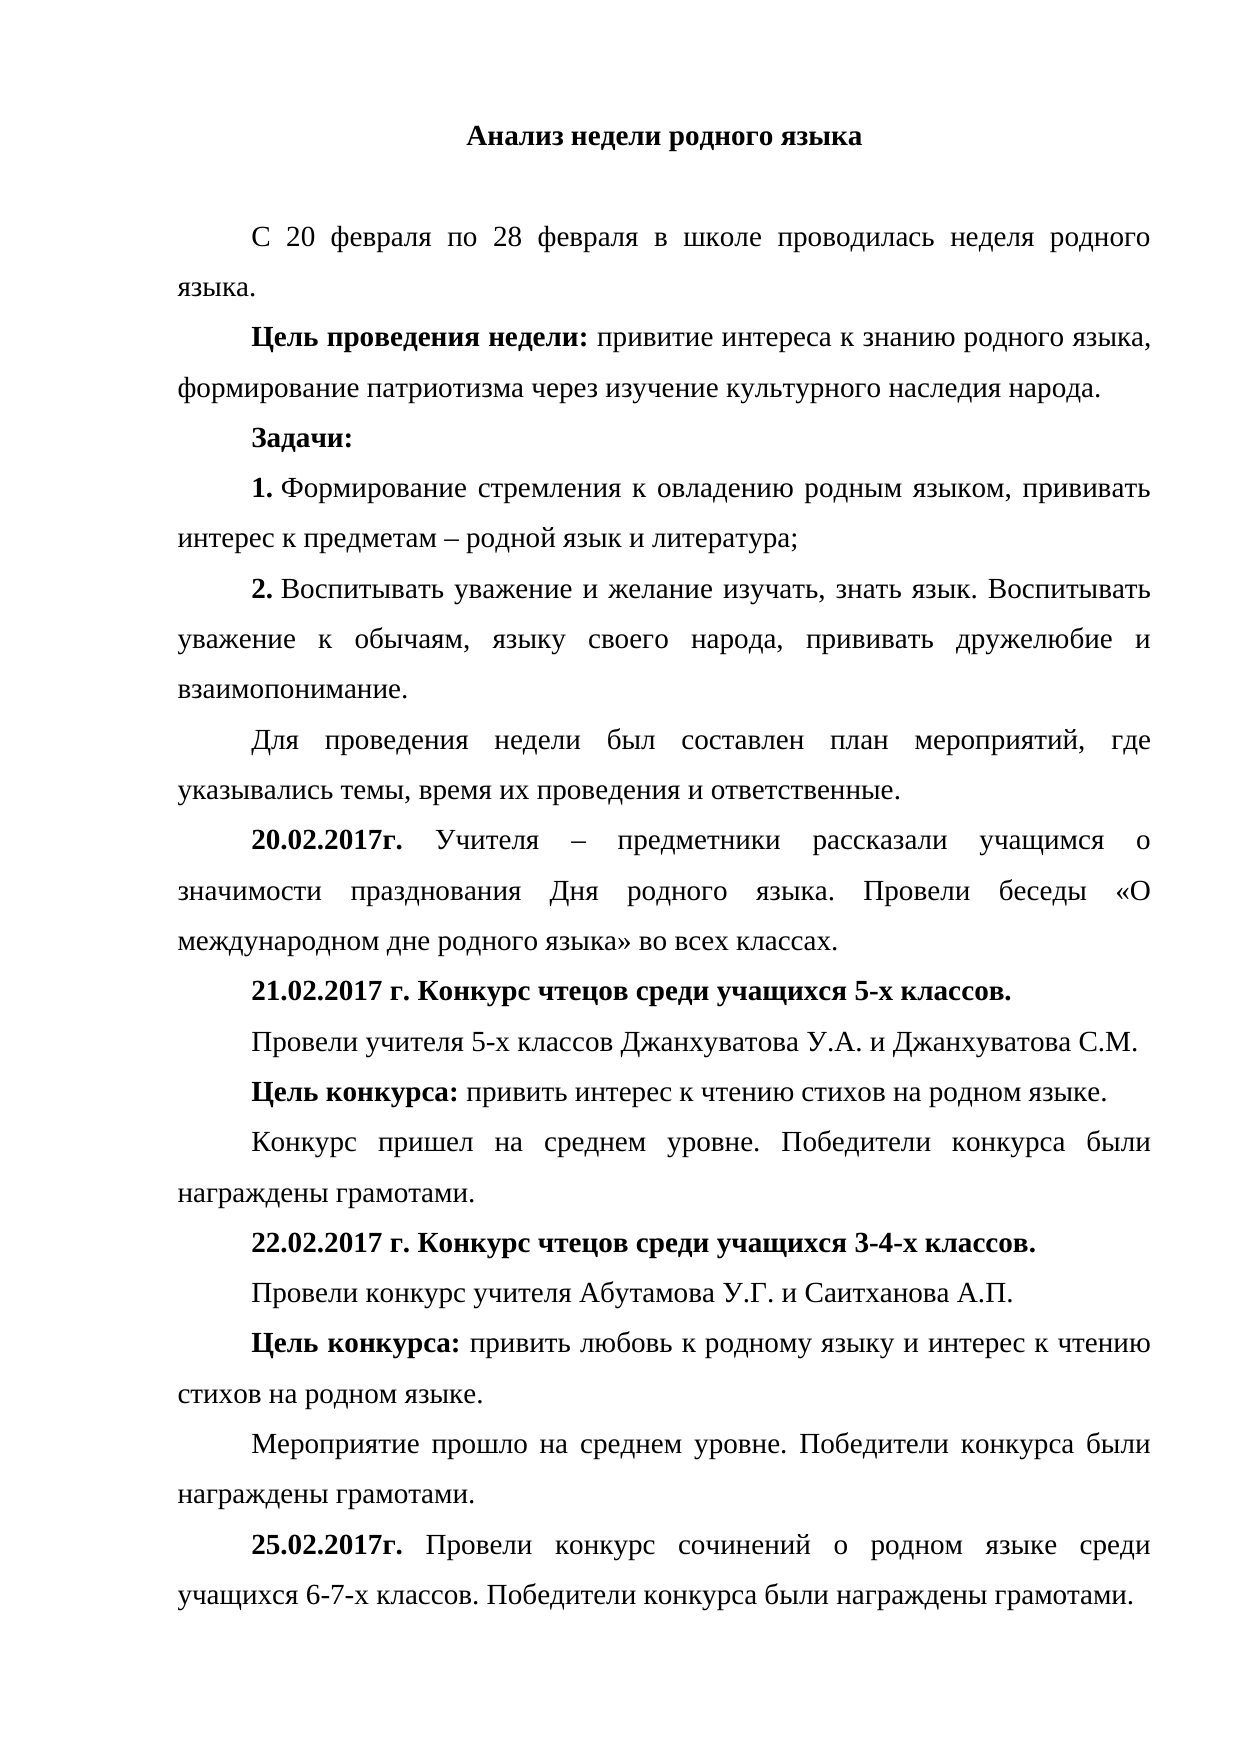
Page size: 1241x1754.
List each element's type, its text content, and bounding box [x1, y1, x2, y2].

text 25.02.2017г. Провели конкурс сочинений о родном языке среди учащихся 6-7-х классов. Победители конкурса были награждены грамотами. [177, 1527, 1152, 1611]
text Цель проведения недели: привитие интереса к знанию родного языка, формирование патриотизма через изучение культурного наследия народа. [177, 319, 1152, 403]
text Конкурс пришел на среднем уровне. Победители конкурса были награждены грамотами. [177, 1124, 1152, 1208]
list Формирование стремления к овладению родным языком, прививать интерес к предметам – родной язык и литература; [177, 470, 1152, 554]
text Задачи: [177, 420, 1152, 453]
text 20.02.2017г. Учителя – предметники рассказали учащимся о значимости празднования Дня родного языка. Провели беседы «О международном дне родного языка» во всех классах. [177, 822, 1152, 957]
text Цель конкурса: привить интерес к чтению стихов на родном языке. [177, 1074, 1152, 1108]
text 22.02.2017 г. Конкурс чтецов среди учащихся 3-4-х классов. [177, 1225, 1152, 1258]
text Провели конкурс учителя Абутамова У.Г. и Саитханова А.П. [177, 1275, 1152, 1309]
list Воспитывать уважение и желание изучать, знать язык. Воспитывать уважение к обычаям, языку своего народа, прививать дружелюбие и взаимопонимание. [177, 571, 1152, 705]
text Провели учителя 5-х классов Джанхуватова У.А. и Джанхуватова С.М. [177, 1024, 1152, 1057]
text Анализ недели родного языка [177, 118, 1152, 152]
text Для проведения недели был составлен план мероприятий, где указывались темы, время их проведения и ответственные. [177, 722, 1152, 806]
text Мероприятие прошло на среднем уровне. Победители конкурса были награждены грамотами. [177, 1426, 1152, 1510]
text С 20 февраля по 28 февраля в школе проводилась неделя родного языка. [177, 219, 1152, 303]
text Цель конкурса: привить любовь к родному языку и интерес к чтению стихов на родном языке. [177, 1326, 1152, 1409]
text 21.02.2017 г. Конкурс чтецов среди учащихся 5-х классов. [177, 973, 1152, 1007]
